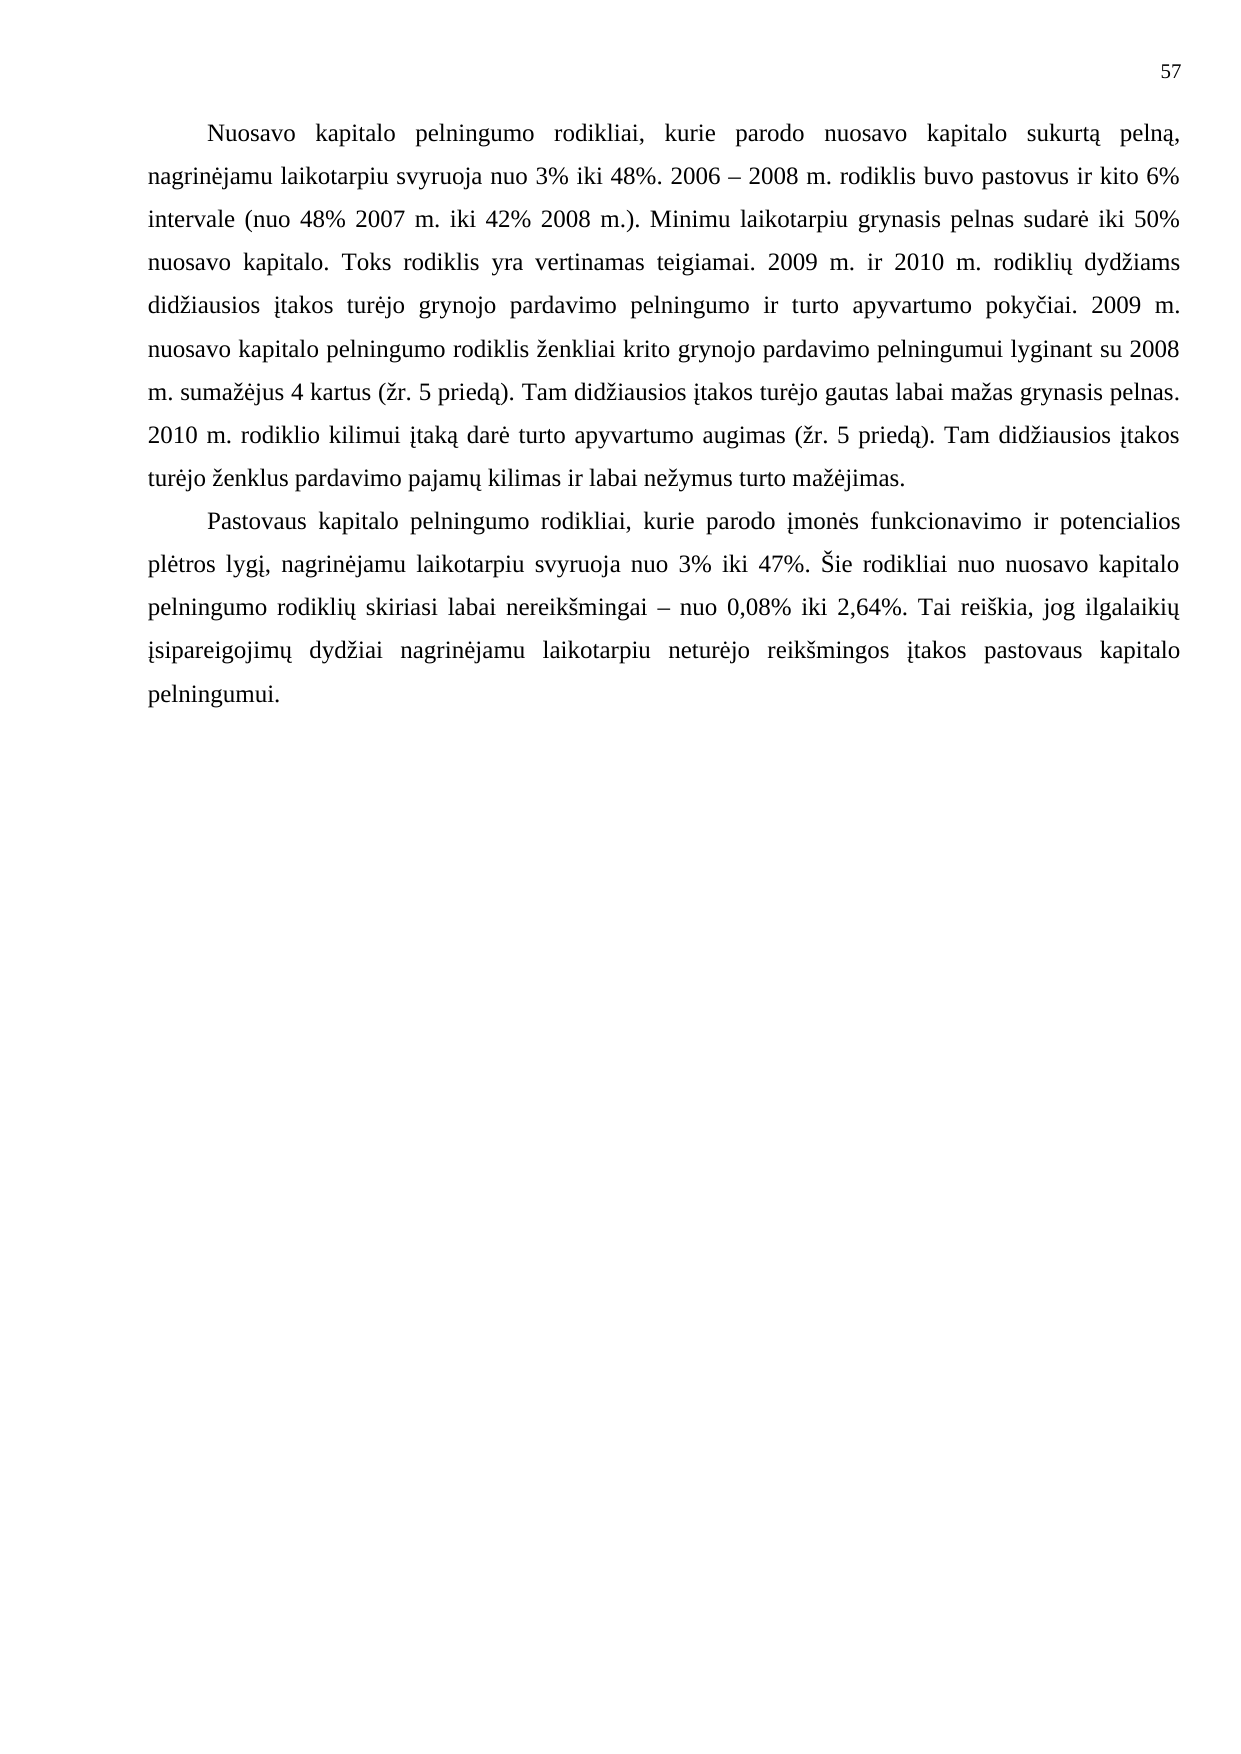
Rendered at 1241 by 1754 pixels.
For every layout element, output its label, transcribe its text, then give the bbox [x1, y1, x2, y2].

text Pastovaus kapitalo pelningumo rodikliai, kurie parodo įmonės funkcionavimo ir potencialios plėtros lygį, nagrinėjamu laikotarpiu svyruoja nuo 3% iki 47%. Šie rodikliai nuo nuosavo kapitalo pelningumo rodiklių skiriasi labai nereikšmingai – nuo 0,08% iki 2,64%. Tai reiškia, jog ilgalaikių įsipareigojimų dydžiai nagrinėjamu laikotarpiu neturėjo reikšmingos įtakos pastovaus kapitalo pelningumui. [148, 506, 1181, 707]
text Nuosavo kapitalo pelningumo rodikliai, kurie parodo nuosavo kapitalo sukurtą pelną, nagrinėjamu laikotarpiu svyruoja nuo 3% iki 48%. 2006 – 2008 m. rodiklis buvo pastovus ir kito 6% intervale (nuo 48% 2007 m. iki 42% 2008 m.). Minimu laikotarpiu grynasis pelnas sudarė iki 50% nuosavo kapitalo. Toks rodiklis yra vertinamas teigiamai. 2009 m. ir 2010 m. rodiklių dydžiams didžiausios įtakos turėjo grynojo pardavimo pelningumo ir turto apyvartumo pokyčiai. 2009 m. nuosavo kapitalo pelningumo rodiklis ženkliai krito grynojo pardavimo pelningumui lyginant su 2008 m. sumažėjus 4 kartus (žr. 5 priedą). Tam didžiausios įtakos turėjo gautas labai mažas grynasis pelnas. 2010 m. rodiklio kilimui įtaką darė turto apyvartumo augimas (žr. 5 priedą). Tam didžiausios įtakos turėjo ženklus pardavimo pajamų kilimas ir labai nežymus turto mažėjimas. [148, 118, 1181, 492]
